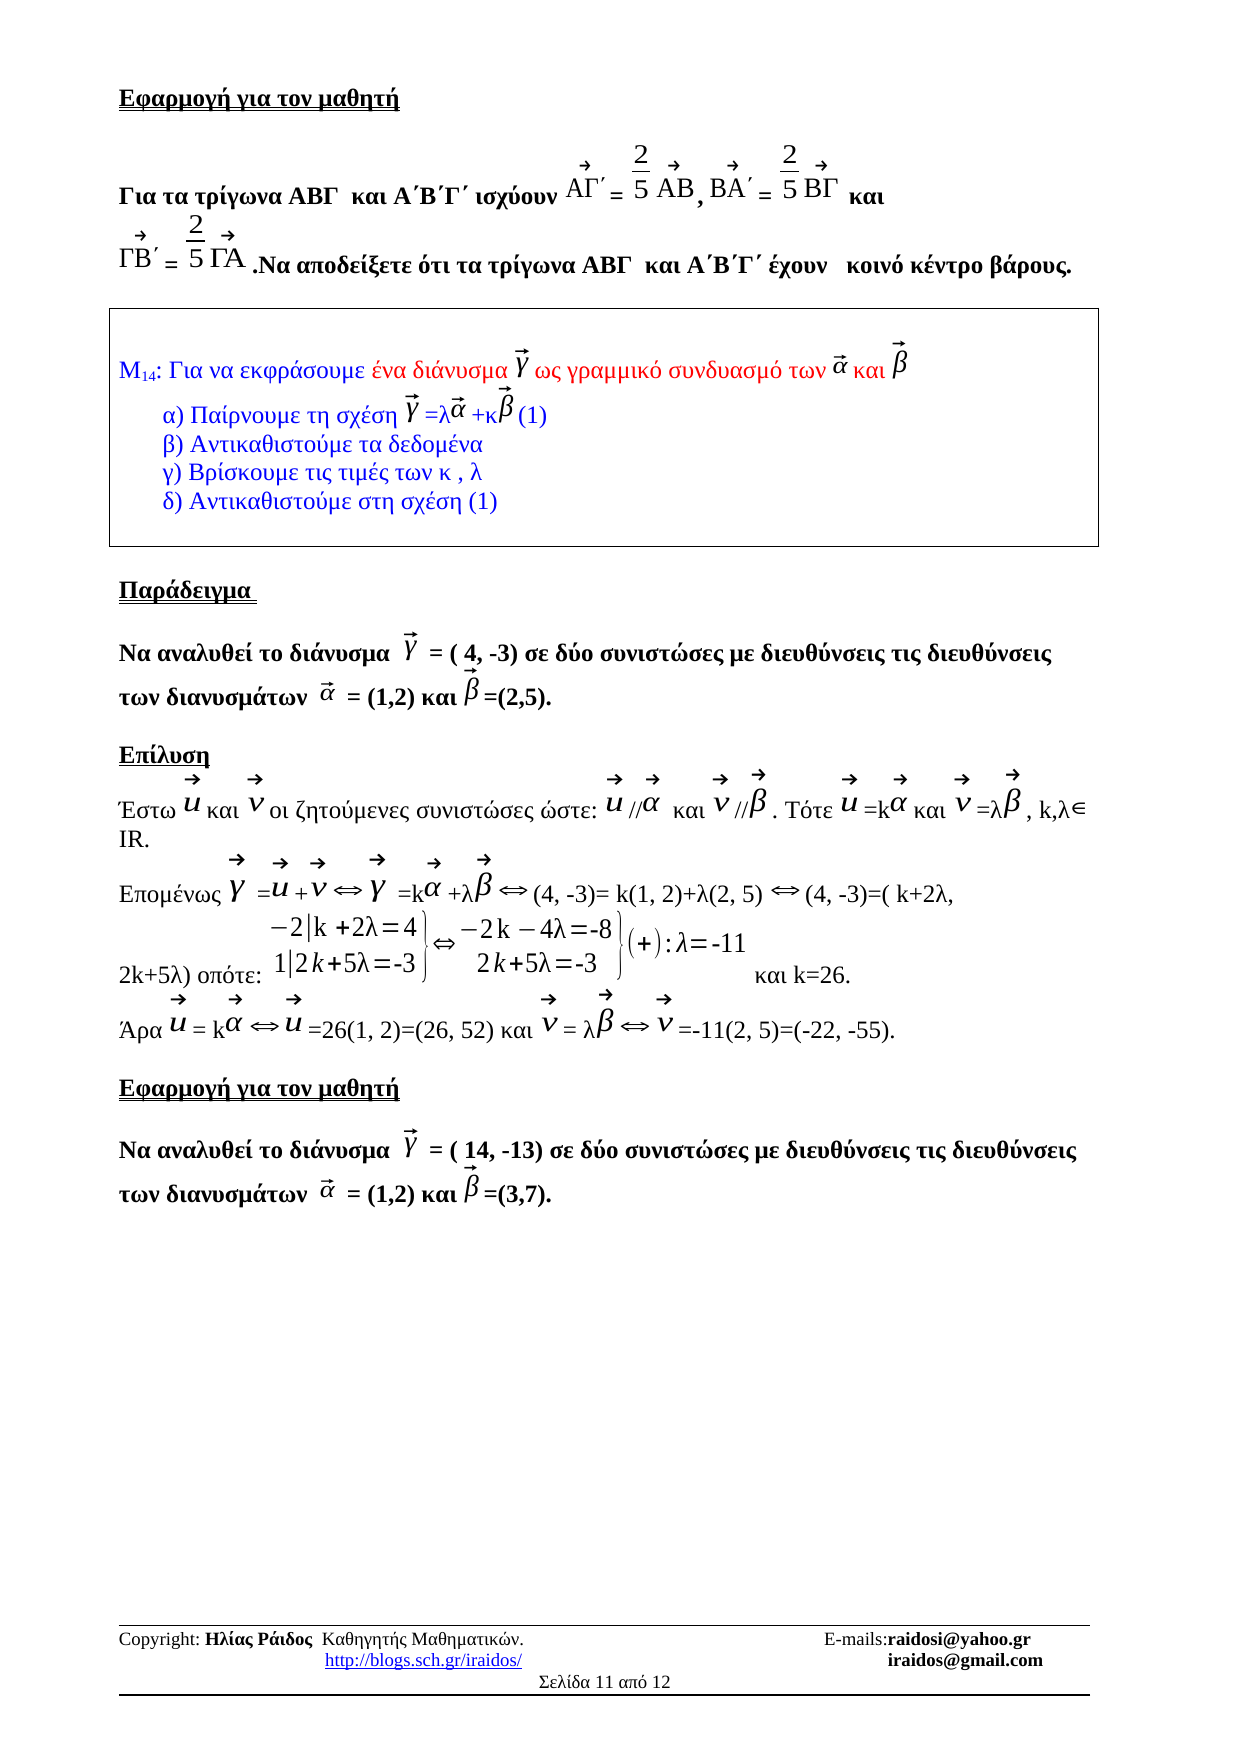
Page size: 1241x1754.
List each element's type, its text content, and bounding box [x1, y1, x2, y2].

text Επίλυση [119, 740, 1090, 769]
text γ) Βρίσκουμε τις τιμές των κ , λ [119, 457, 1090, 486]
text β) Αντικαθιστούμε τα δεδομένα [119, 429, 1090, 457]
text Εφαρμογή για τον μαθητή [119, 83, 1090, 111]
text Εφαρμογή για τον μαθητή [119, 1073, 1090, 1102]
text Άρα = k=26(1, 2)=(26, 52) και = λ=-11(2, 5)=(-22, -55). [119, 989, 1090, 1044]
text α) Παίρνουμε τη σχέση =λ+κ(1) [119, 384, 1090, 429]
text Eπομένως =+ =k+λ(4, -3)= k(1, 2)+λ(2, 5) (4, -3)=( k+2λ, [119, 853, 1090, 908]
text Έστω και οι ζητούμενες συνιστώσες ώστε: // και //. Τότε =kκαι =λ, k,λIR. [119, 769, 1090, 853]
text = .Να αποδείξετε ότι τα τρίγωνα ΑΒΓ και Α΄Β΄Γ΄ έχουν κοινό κέντρο βάρους. [119, 210, 1090, 279]
text Να αναλυθεί το διάνυσμα = ( 4, -3) σε δύο συνιστώσες με διευθύνσεις τις διευθύνσεις των διανυσμάτων = (1,2) και =(2,5). [119, 628, 1090, 711]
text 2k+5λ) οπότε: και k=26. [119, 908, 1090, 989]
text δ) Αντικαθιστούμε στη σχέση (1) [119, 486, 1090, 515]
text Μ14: Για να εκφράσουμε ένα διάνυσμα ως γραμμικό συνδυασμό των και [119, 340, 1090, 384]
text Να αναλυθεί το διάνυσμα = ( 14, -13) σε δύο συνιστώσες με διευθύνσεις τις διευθύνσεις των διανυσμάτων = (1,2) και =(3,7). [119, 1126, 1090, 1208]
text Παράδειγμα [119, 576, 1090, 604]
text Για τα τρίγωνα ΑΒΓ και Α΄Β΄Γ΄ ισχύουν = , = και [119, 140, 1090, 210]
